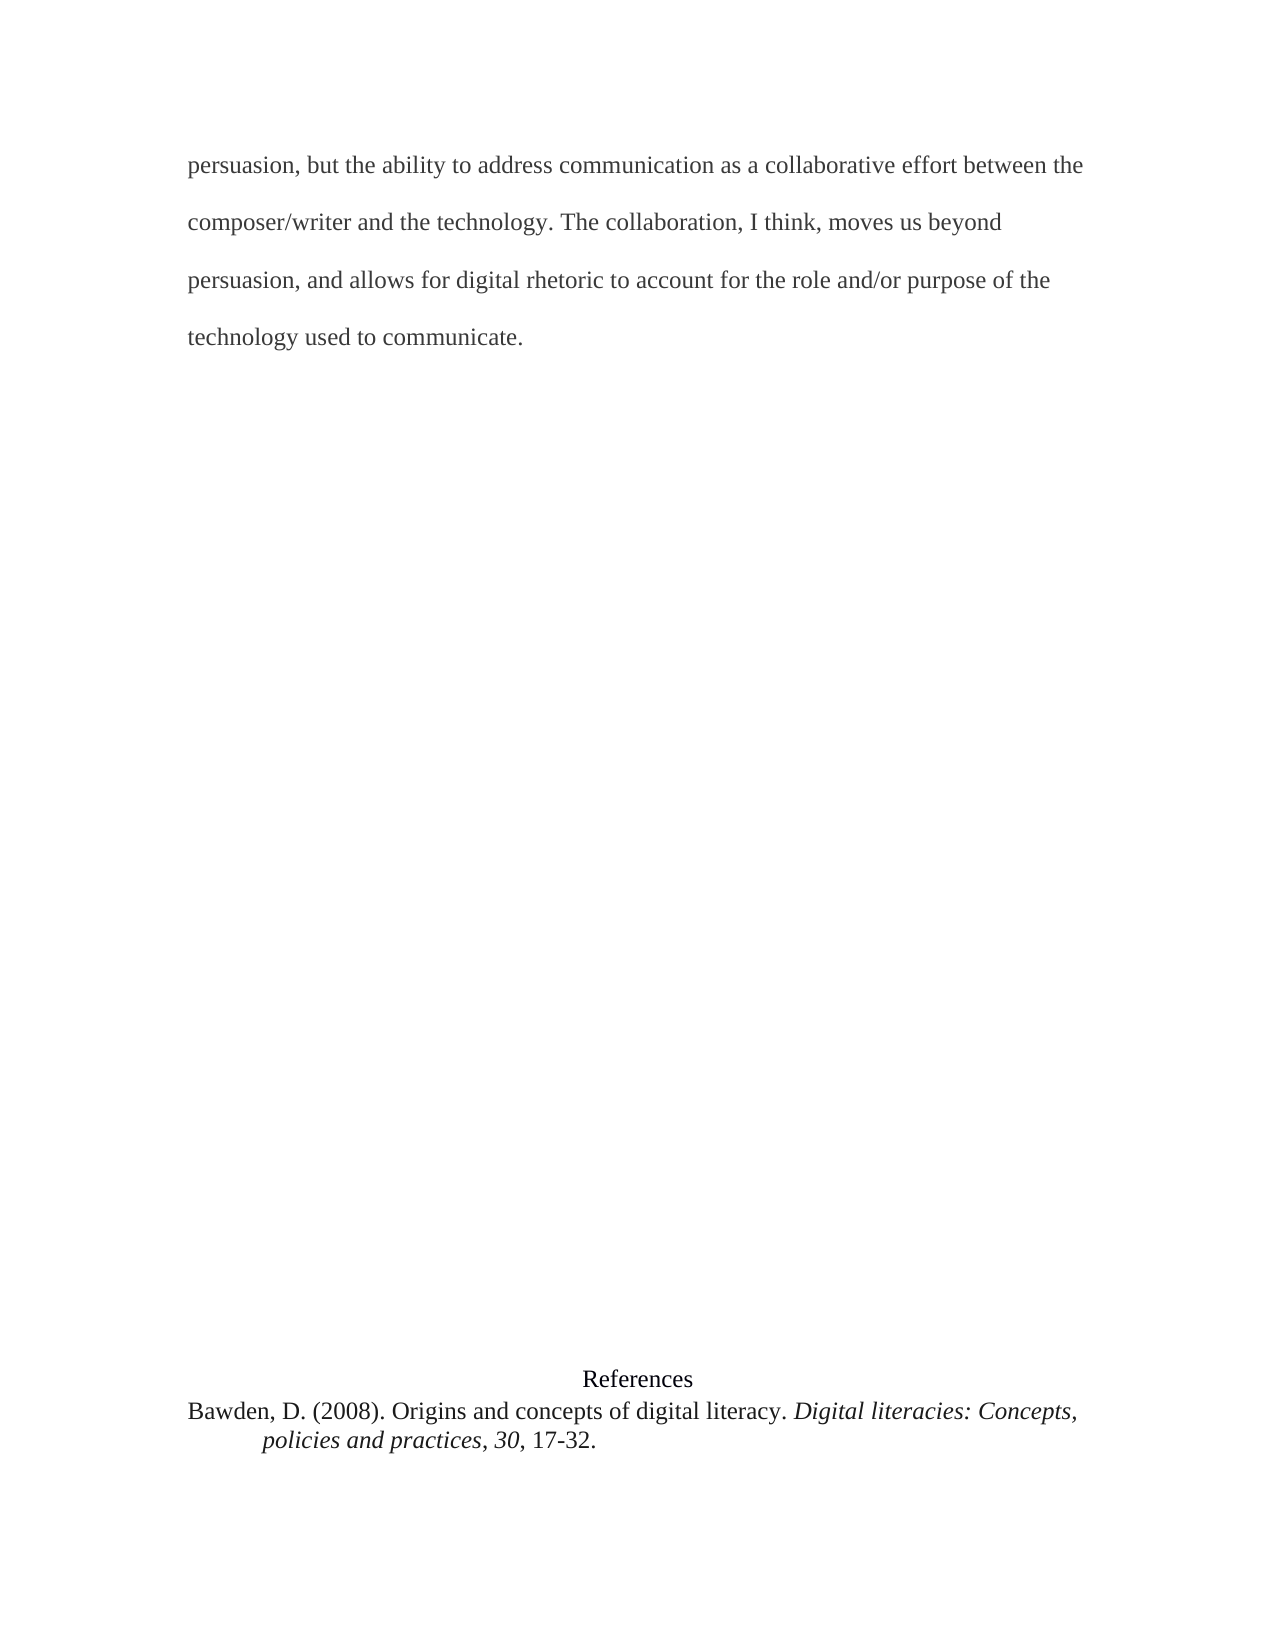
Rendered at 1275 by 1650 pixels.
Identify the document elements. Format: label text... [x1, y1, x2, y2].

text References [187, 1364, 1087, 1393]
text Bawden, D. (2008). Origins and concepts of digital literacy. Digital literacies: Concepts, policies and practices, 30, 17-32. [187, 1396, 1087, 1454]
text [187, 150, 1087, 351]
